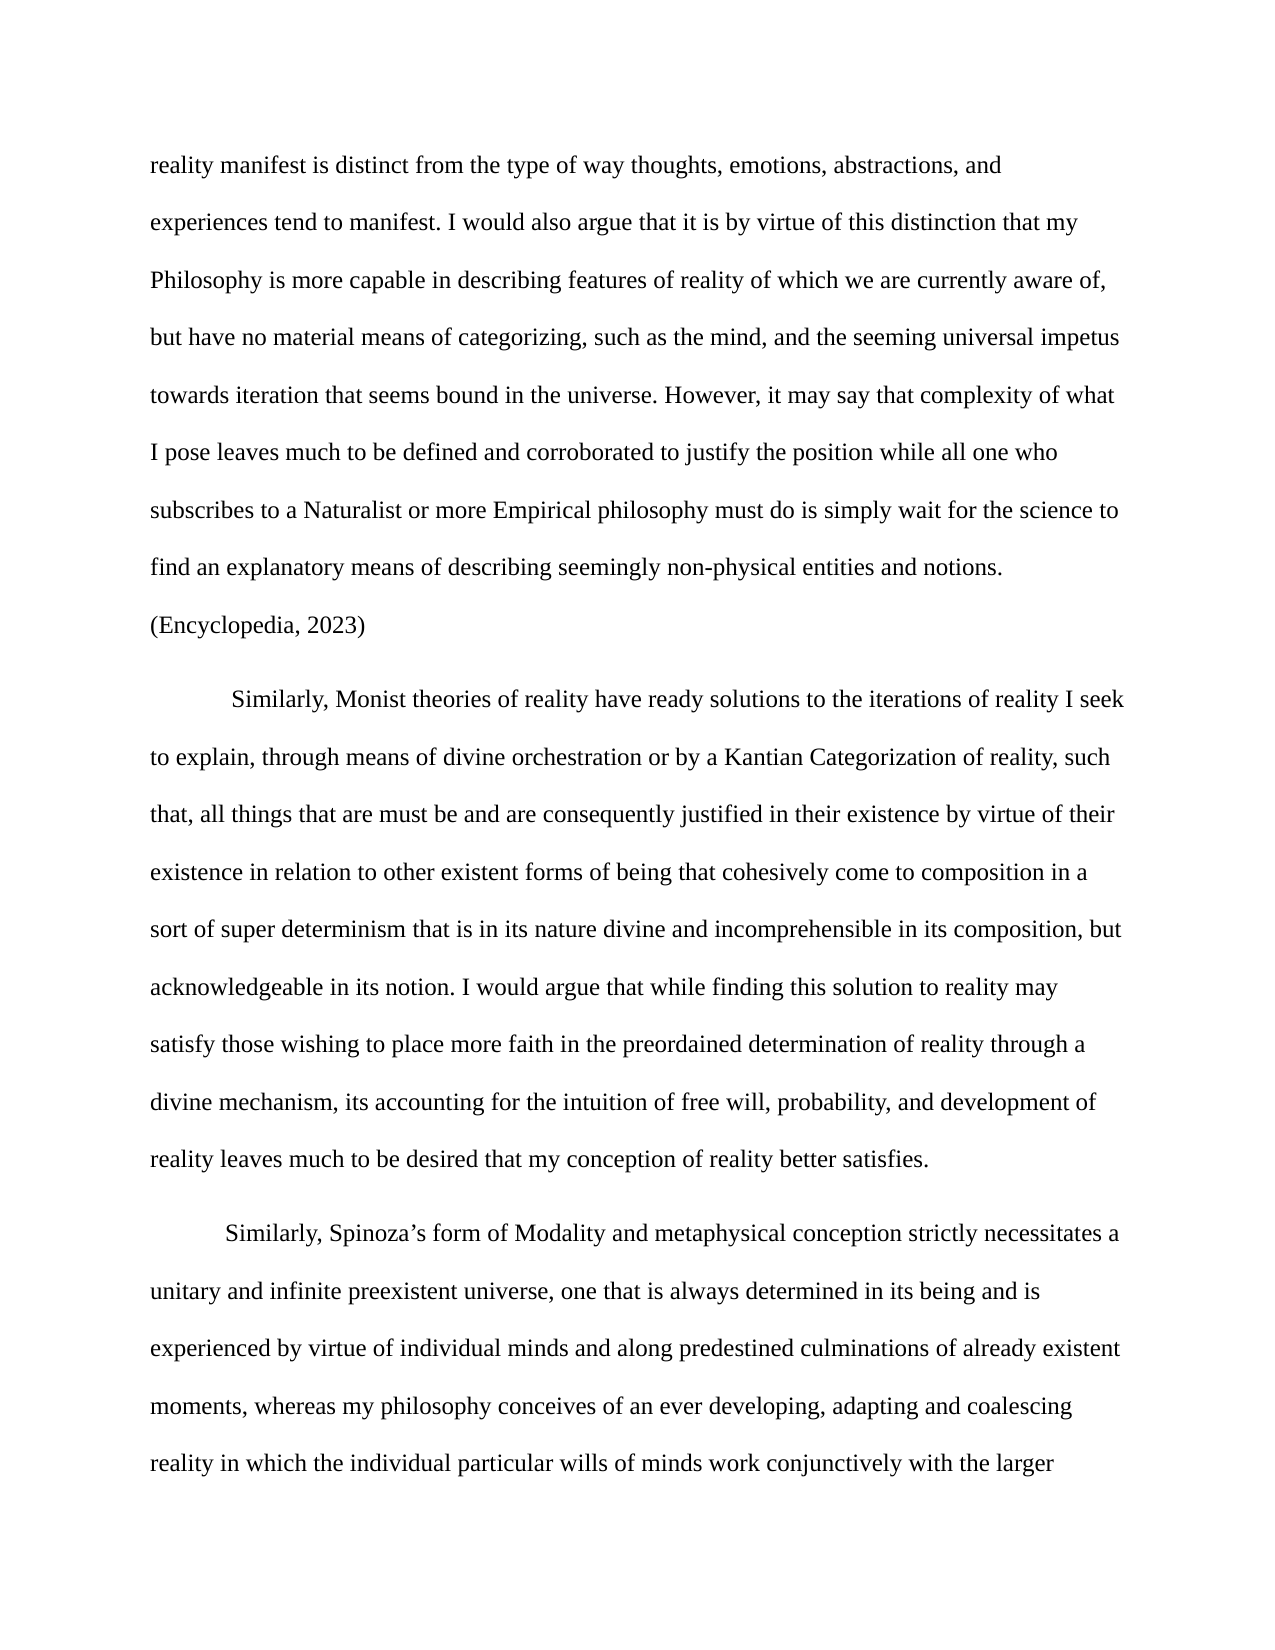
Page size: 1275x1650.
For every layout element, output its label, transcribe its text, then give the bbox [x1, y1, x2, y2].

text Similarly, Monist theories of reality have ready solutions to the iterations of reality I seek to explain, through means of divine orchestration or by a Kantian Categorization of reality, such that, all things that are must be and are consequently justified in their existence by virtue of their existence in relation to other existent forms of being that cohesively come to composition in a sort of super determinism that is in its nature divine and incomprehensible in its composition, but acknowledgeable in its notion. I would argue that while finding this solution to reality may satisfy those wishing to place more faith in the preordained determination of reality through a divine mechanism, its accounting for the intuition of free will, probability, and development of reality leaves much to be desired that my conception of reality better satisfies. [150, 684, 1125, 1173]
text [150, 150, 1125, 639]
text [150, 1218, 1125, 1477]
